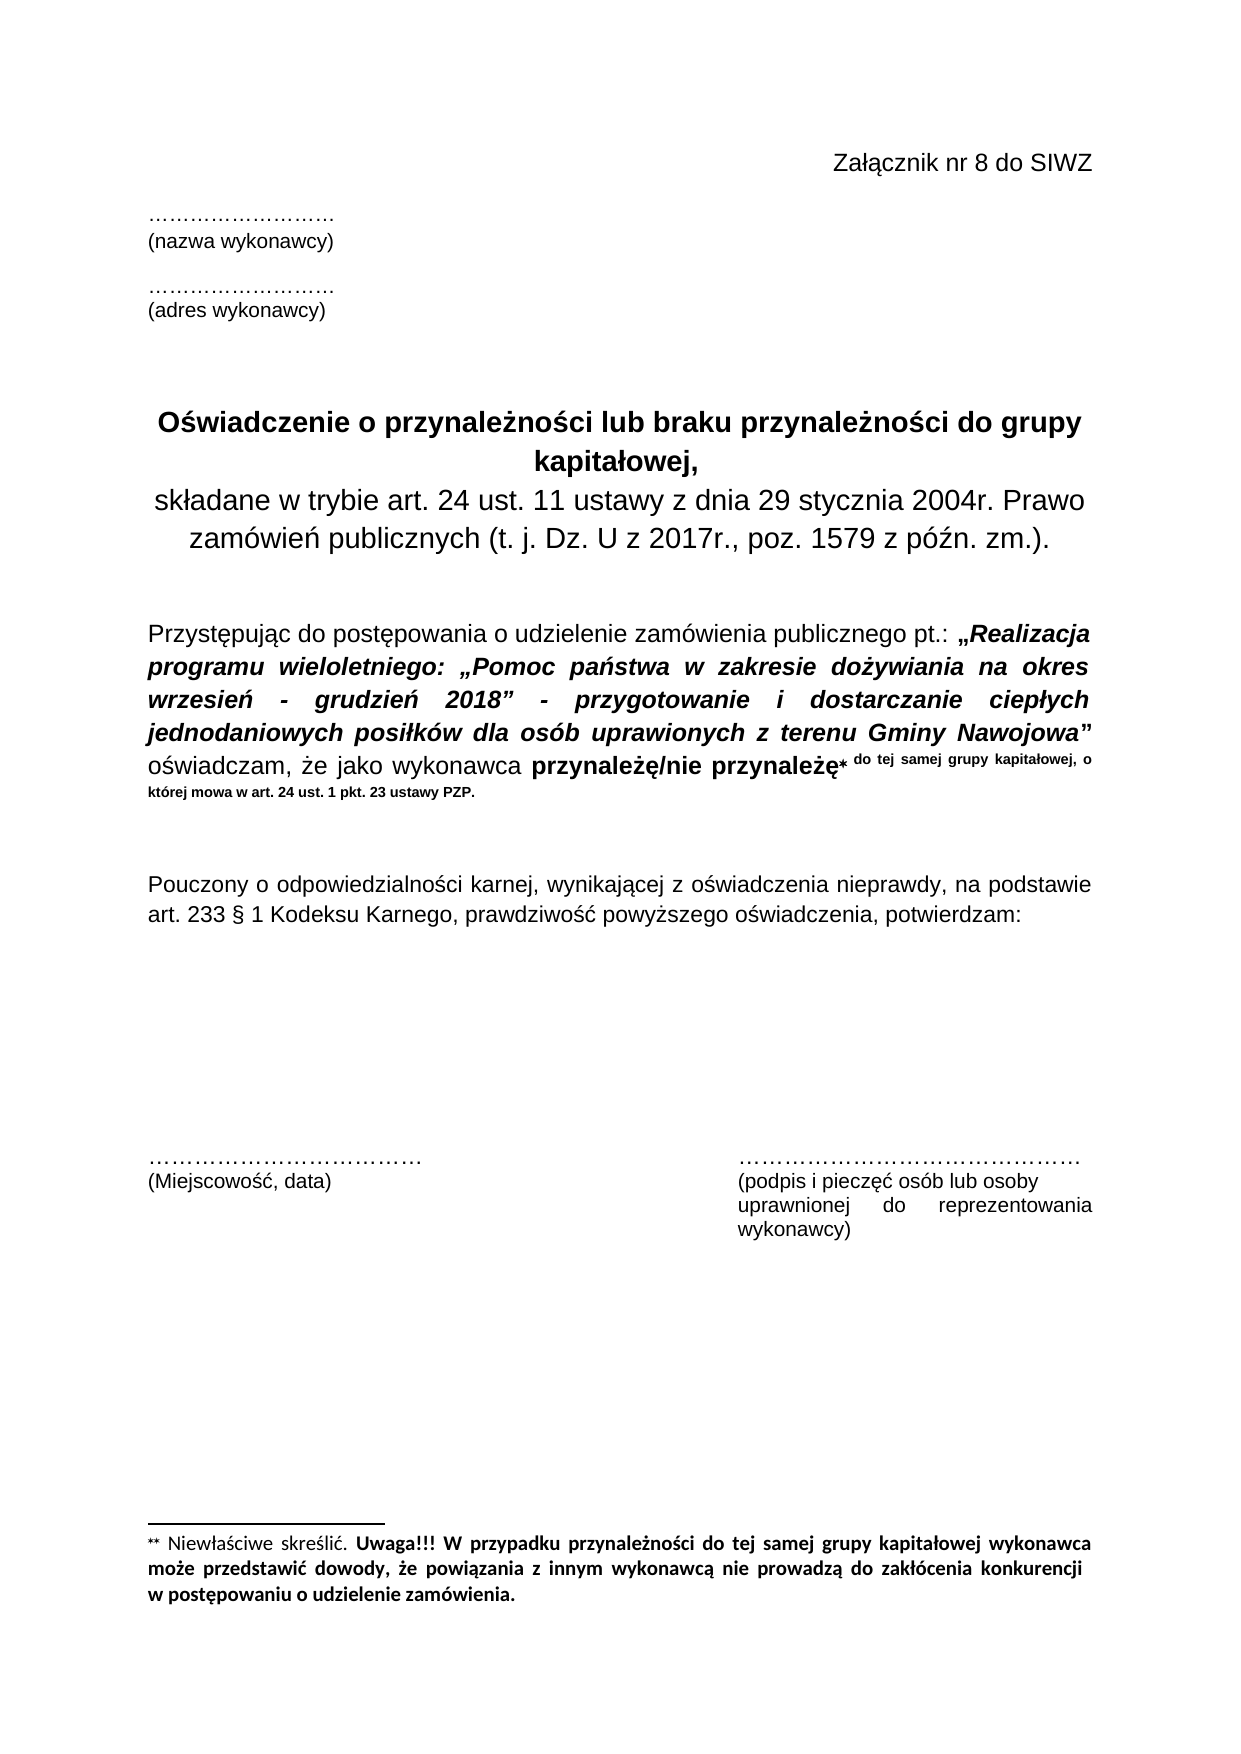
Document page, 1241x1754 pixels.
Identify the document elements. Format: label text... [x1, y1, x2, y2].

text ……………………… [148, 274, 1093, 298]
text Oświadczenie o przynależności lub braku przynależności do grupy kapitałowej, składane w trybie art. 24 ust. 11 ustawy z dnia 29 stycznia 2004r. Prawo zamówień publicznych (t. j. Dz. U z 2017r., poz. 1579 z późn. zm.). [148, 405, 1093, 554]
text (adres wykonawcy) [148, 298, 1093, 322]
text (nazwa wykonawcy) [148, 229, 1093, 253]
text ……………………… [148, 201, 1093, 225]
text Pouczony o odpowiedzialności karnej, wynikającej z oświadczenia nieprawdy, na podstawie art. 233 § 1 Kodeksu Karnego, prawdziwość powyższego oświadczenia, potwierdzam: [148, 871, 1093, 928]
text uprawnionej do reprezentowania wykonawcy) [738, 1193, 1093, 1241]
text Załącznik nr 8 do SIWZ [148, 148, 1093, 176]
text (Miejscowość, data) (podpis i pieczęć osób lub osoby [148, 1169, 1093, 1193]
text Przystępując do postępowania o udzielenie zamówienia publicznego pt.: „Realizacja programu wieloletniego: „Pomoc państwa w zakresie dożywiania na okres wrzesień - grudzień 2018” - przygotowanie i dostarczanie ciepłych jednodaniowych posiłków dla osób uprawionych z terenu Gminy Nawojowa” oświadczam, że jako wykonawca przynależę/nie przynależę do tej samej grupy kapitałowej, o której mowa w art. 24 ust. 1 pkt. 23 ustawy PZP. [148, 619, 1093, 813]
text ……………………………… ……………………………………… [148, 1143, 1093, 1169]
